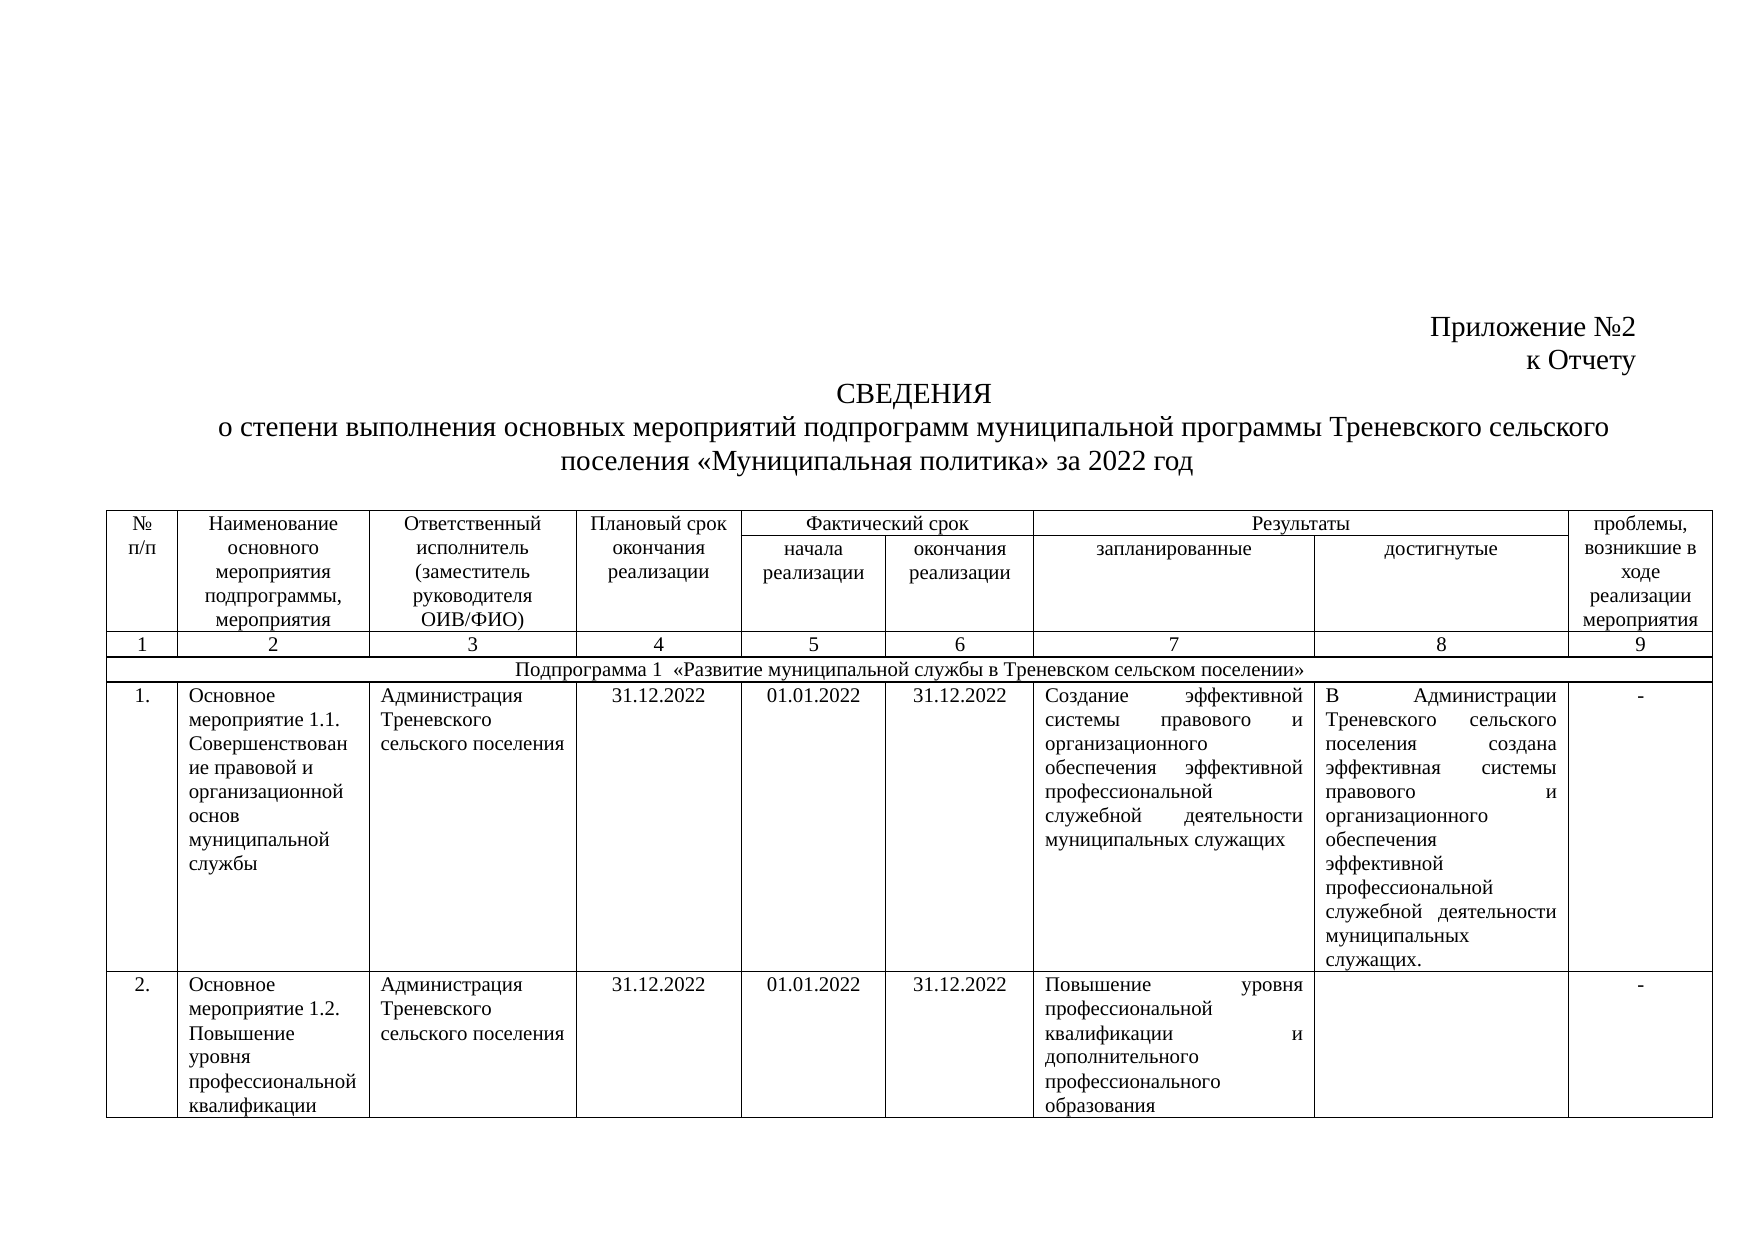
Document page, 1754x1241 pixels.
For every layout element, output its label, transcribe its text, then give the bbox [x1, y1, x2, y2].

table_header Плановый срок окончания реализации [577, 511, 741, 631]
text Приложение №2 [118, 309, 1636, 342]
table_cell 31.12.2022 [577, 972, 741, 1117]
table_header Ответственный исполнитель (заместитель руководителя ОИВ/ФИО) [370, 511, 576, 631]
table_header Фактический срок [742, 511, 1033, 535]
table_cell 1 [107, 632, 177, 656]
table_header Наименование основного мероприятия подпрограммы, мероприятия [178, 511, 369, 631]
table_cell 31.12.2022 [886, 683, 1033, 971]
table_header проблемы, возникшие в ходе реализации мероприятия [1569, 511, 1712, 631]
table_cell 2 [178, 632, 369, 656]
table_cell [1034, 972, 1314, 1117]
table_cell В Администрации Треневского сельского поселения создана эффективная системы правового и организационного обеспечения эффективной профессиональной служебной деятельности муниципальных служащих. [1315, 683, 1568, 971]
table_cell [178, 972, 369, 1117]
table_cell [370, 972, 576, 1117]
table_cell Администрация Треневского сельского поселения [370, 683, 576, 971]
table_cell [1315, 972, 1568, 1117]
table_cell 7 [1034, 632, 1314, 656]
text к Отчету [118, 342, 1636, 376]
table_cell 3 [370, 632, 576, 656]
table_cell запланированные [1034, 536, 1314, 631]
table_cell 9 [1569, 632, 1712, 656]
table_cell начала реализации [742, 536, 885, 631]
table_cell Основное мероприятие 1.1. Совершенствование правовой и организационной основ муниципальной службы [178, 683, 369, 971]
table_cell 31.12.2022 [577, 683, 741, 971]
table_cell - [1569, 972, 1712, 1117]
table_cell - [1569, 683, 1712, 971]
table_cell Создание эффективной системы правового и организационного обеспечения эффективной профессиональной служебной деятельности муниципальных служащих [1034, 683, 1314, 971]
table_cell Подпрограмма 1 «Развитие муниципальной службы в Треневском сельском поселении» [107, 658, 1712, 681]
table_cell 8 [1315, 632, 1568, 656]
table_header № п/п [107, 511, 177, 631]
table_cell 2. [107, 972, 177, 1117]
table_cell 01.01.2022 [742, 972, 885, 1117]
table_cell достигнутые [1315, 536, 1568, 631]
table_cell 31.12.2022 [886, 972, 1033, 1117]
text о степени выполнения основных мероприятий подпрограмм муниципальной программы Треневского сельского поселения «Муниципальная политика» за 2022 год [118, 409, 1636, 476]
table_cell 4 [577, 632, 741, 656]
text СВЕДЕНИЯ [118, 376, 1636, 409]
table_cell окончания реализации [886, 536, 1033, 631]
table_cell 01.01.2022 [742, 683, 885, 971]
table_header Результаты [1034, 511, 1568, 535]
table_cell 1. [107, 683, 177, 971]
table_cell 5 [742, 632, 885, 656]
table_cell 6 [886, 632, 1033, 656]
